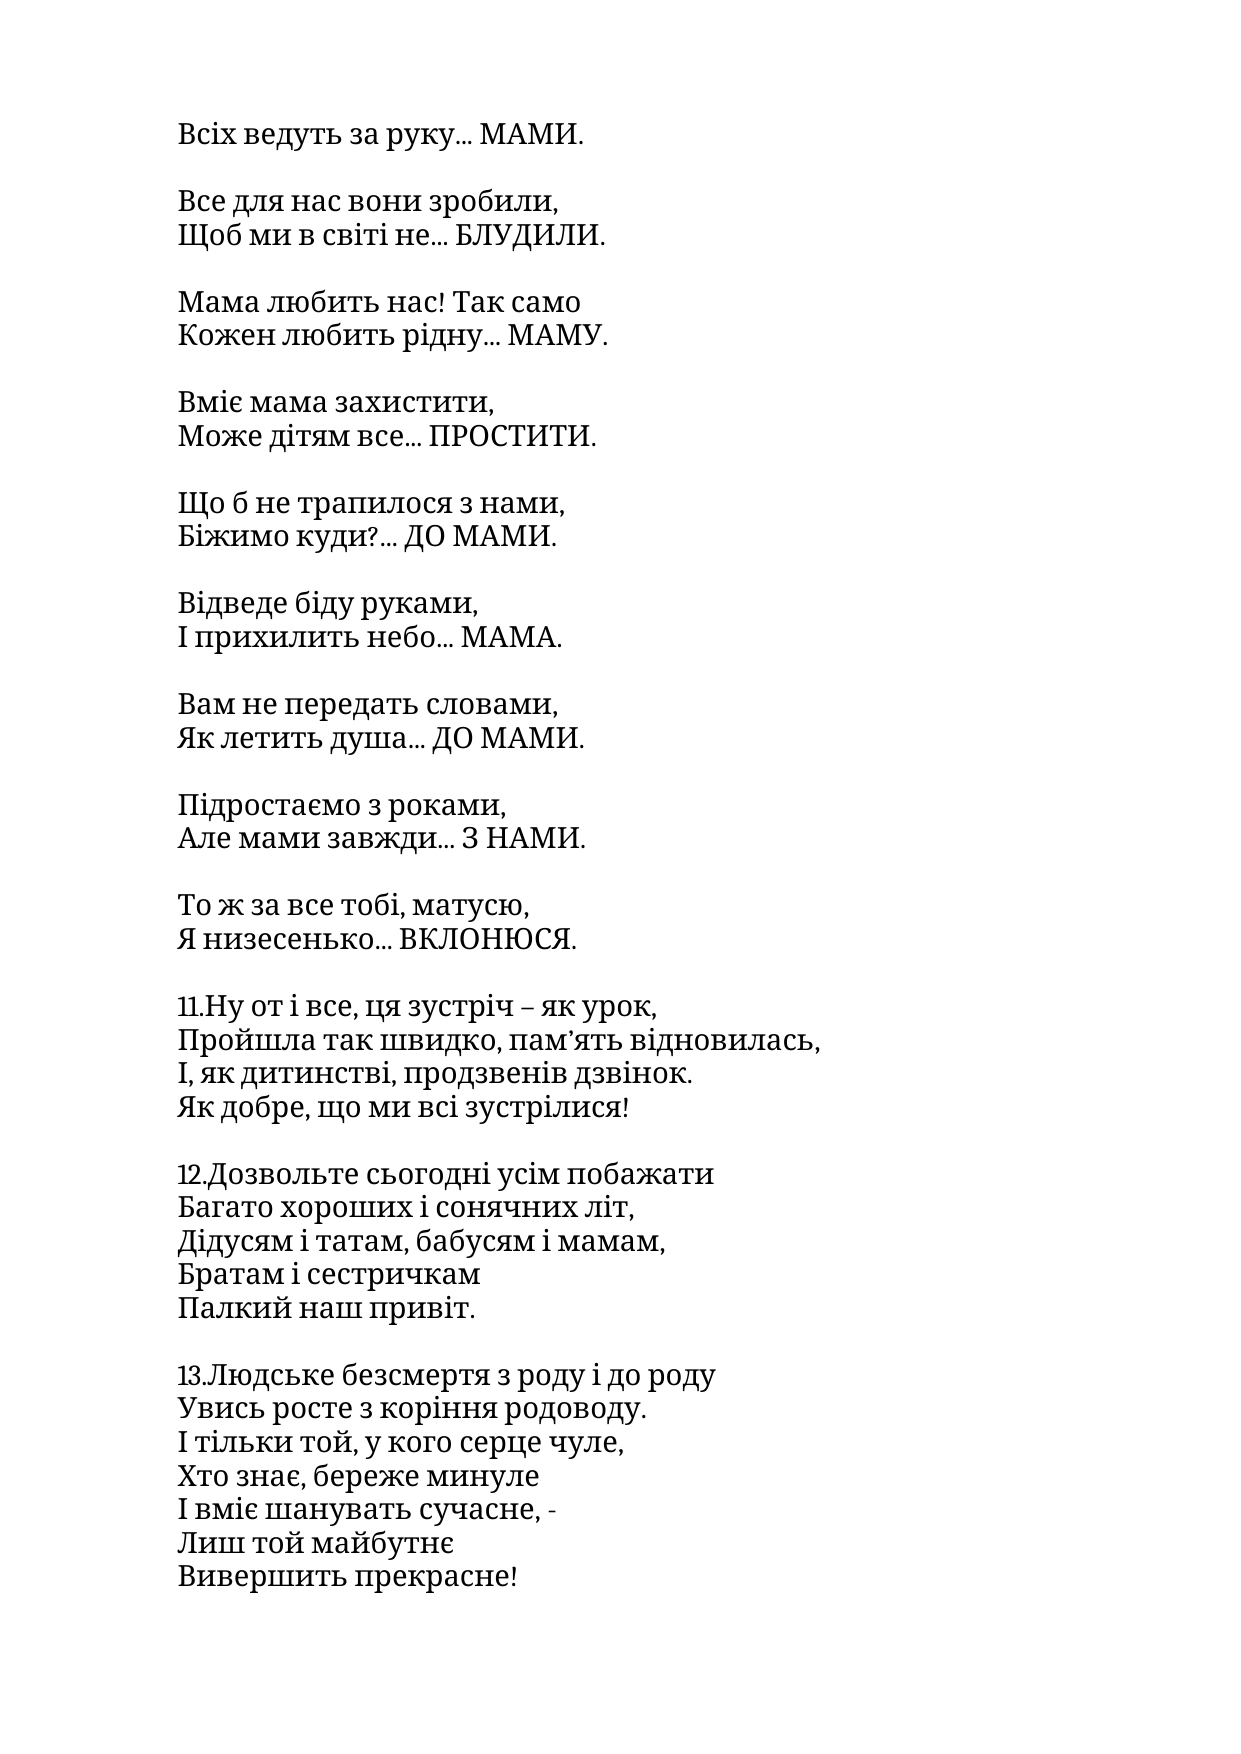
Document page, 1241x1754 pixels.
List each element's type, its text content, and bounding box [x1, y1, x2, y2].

text 13.Людське безсмертя з роду і до роду Увись росте з коріння родоводу. І тільки той, у кого серце чуле, Хто знає, береже минуле І вміє шанувать сучасне, - Лиш той майбутнє Вивершить прекрасне! [177, 1326, 1152, 1594]
text Вміє мама захистити, [177, 386, 1152, 420]
text Всіх ведуть за руку... МАМИ. [177, 118, 1152, 152]
text Як летить душа... ДО МАМИ. [177, 722, 1152, 755]
text Але мами завжди... З НАМИ. [177, 822, 1152, 856]
text Все для нас вони зробили, [177, 185, 1152, 219]
text Я низесенько... ВКЛОНЮСЯ. [177, 923, 1152, 957]
text 11.Ну от і все, ця зустріч – як урок, Пройшла так швидко, пам’ять відновилась, І, як дитинстві, продзвенів дзвінок. Як добре, що ми всі зустрілися! [177, 957, 1152, 1124]
text Вам не передать словами, [177, 688, 1152, 722]
text Може дітям все... ПРОСТИТИ. [177, 420, 1152, 453]
text Відведе біду руками, [177, 588, 1152, 621]
text 12.Дозвольте сьогодні усім побажати Багато хороших і сонячних літ, Дідусям і татам, бабусям і мамам, Братам і сестричкам Палкий наш привіт. [177, 1124, 1152, 1326]
text То ж за все тобі, матусю, [177, 889, 1152, 923]
text Кожен любить рідну... МАМУ. [177, 319, 1152, 353]
text Мама любить нас! Так само [177, 286, 1152, 319]
text Що б не трапилося з нами, [177, 487, 1152, 521]
text Біжимо куди?... ДО МАМИ. [177, 521, 1152, 554]
text Щоб ми в світі не... БЛУДИЛИ. [177, 219, 1152, 252]
text І прихилить небо... МАМА. [177, 621, 1152, 655]
text Підростаємо з роками, [177, 789, 1152, 822]
